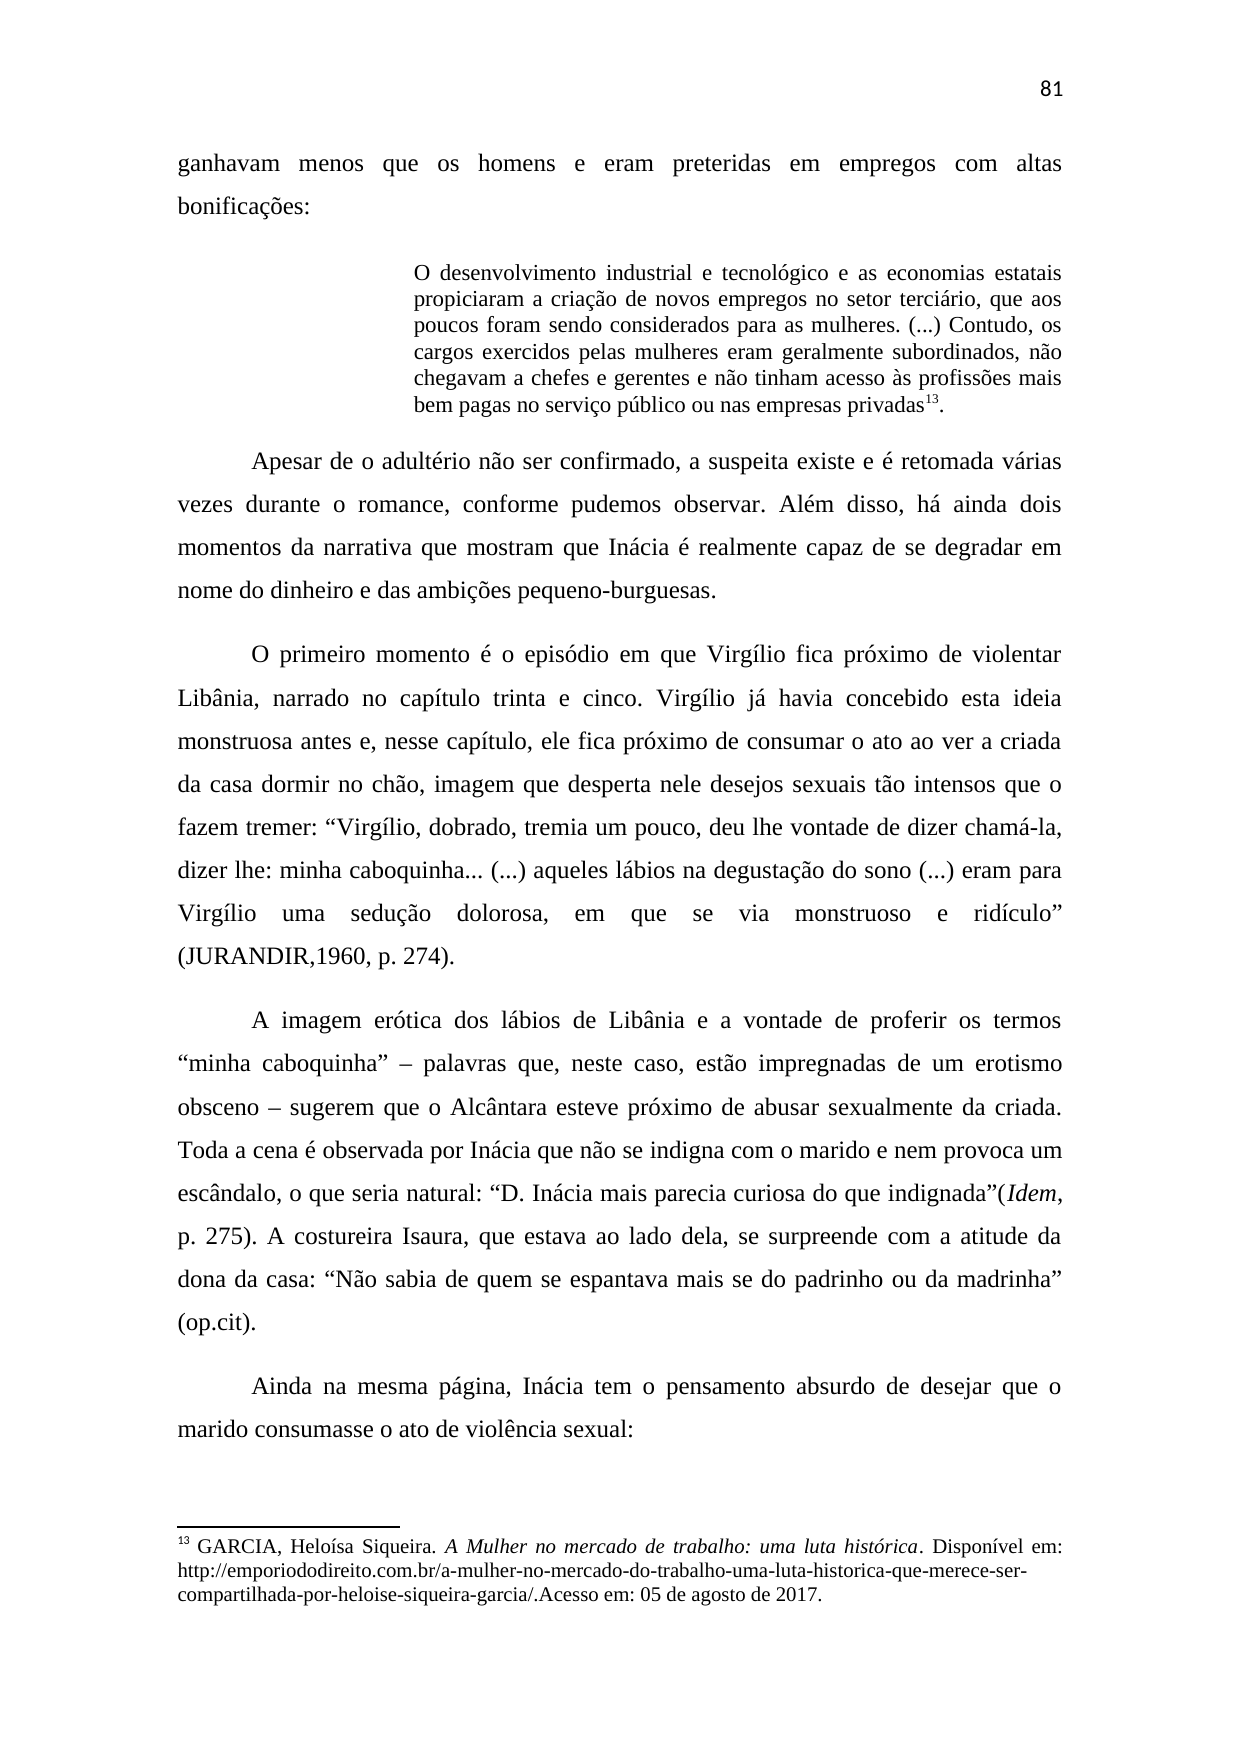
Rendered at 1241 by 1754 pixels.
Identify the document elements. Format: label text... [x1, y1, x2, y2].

text A imagem erótica dos lábios de Libânia e a vontade de proferir os termos “minha caboquinha” – palavras que, neste caso, estão impregnadas de um erotismo obsceno – sugerem que o Alcântara esteve próximo de abusar sexualmente da criada. Toda a cena é observada por Inácia que não se indigna com o marido e nem provoca um escândalo, o que seria natural: “D. Inácia mais parecia curiosa do que indignada”(Idem, p. 275). A costureira Isaura, que estava ao lado dela, se surpreende com a atitude da dona da casa: “Não sabia de quem se espantava mais se do padrinho ou da madrinha” (op.cit). [177, 1005, 1063, 1336]
text Ainda na mesma página, Inácia tem o pensamento absurdo de desejar que o marido consumasse o ato de violência sexual: [177, 1371, 1063, 1443]
text O desenvolvimento industrial e tecnológico e as economias estatais propiciaram a criação de novos empregos no setor terciário, que aos poucos foram sendo considerados para as mulheres. (...) Contudo, os cargos exercidos pelas mulheres eram geralmente subordinados, não chegavam a chefes e gerentes e não tinham acesso às profissões mais bem pagas no serviço público ou nas empresas privadas. [413, 259, 1063, 417]
text Apesar de o adultério não ser confirmado, a suspeita existe e é retomada várias vezes durante o romance, conforme pudemos observar. Além disso, há ainda dois momentos da narrativa que mostram que Inácia é realmente capaz de se degradar em nome do dinheiro e das ambições pequeno-burguesas. [177, 446, 1063, 604]
text O primeiro momento é o episódio em que Virgílio fica próximo de violentar Libânia, narrado no capítulo trinta e cinco. Virgílio já havia concebido esta ideia monstruosa antes e, nesse capítulo, ele fica próximo de consumar o ato ao ver a criada da casa dormir no chão, imagem que desperta nele desejos sexuais tão intensos que o fazem tremer: “Virgílio, dobrado, tremia um pouco, deu lhe vontade de dizer chamá-la, dizer lhe: minha caboquinha... (...) aqueles lábios na degustação do sono (...) eram para Virgílio uma sedução dolorosa, em que se via monstruoso e ridículo” (JURANDIR,1960, p. 274). [177, 639, 1063, 970]
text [177, 148, 1063, 219]
